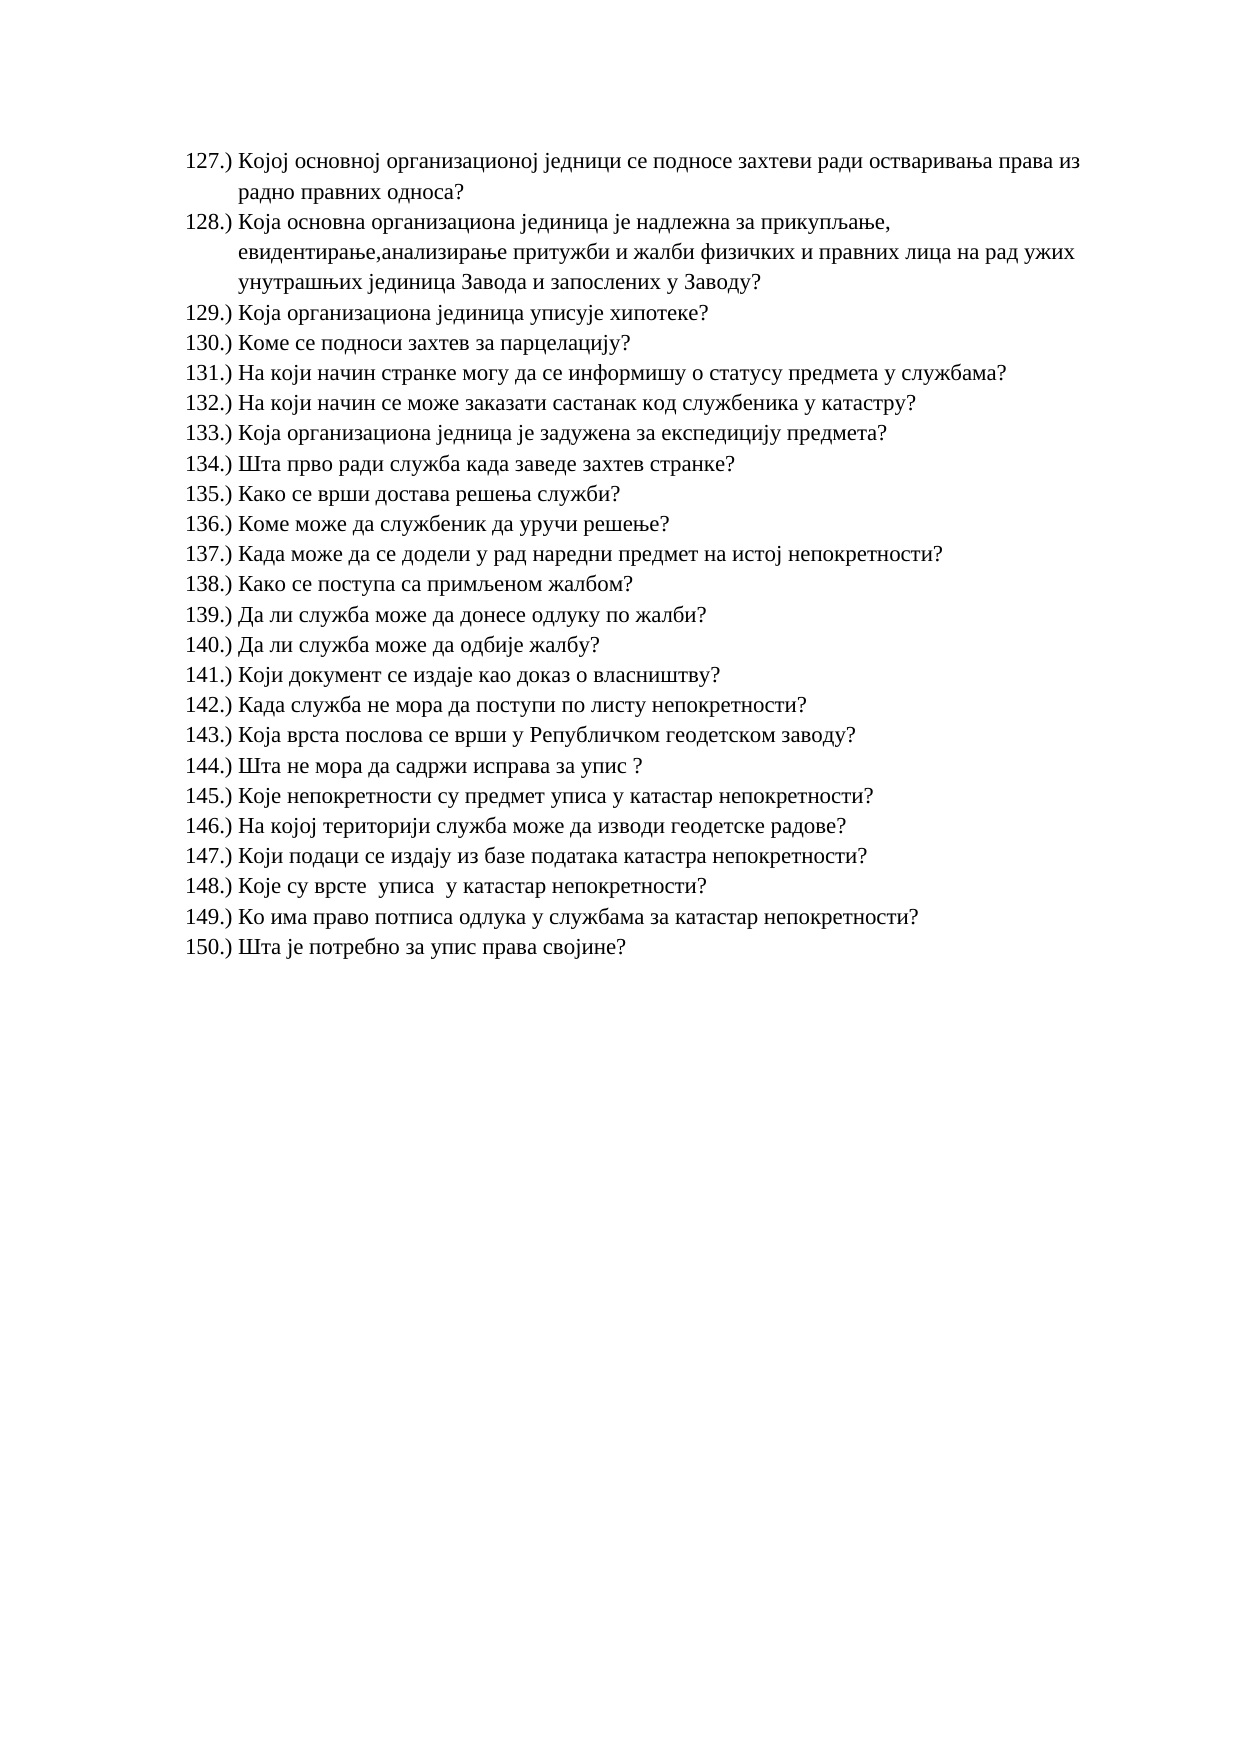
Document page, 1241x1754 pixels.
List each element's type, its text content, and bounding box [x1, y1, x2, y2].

list Да ли служба може да одбије жалбу? [185, 631, 1093, 657]
list Шта је потребно за упис права својине? [185, 933, 1093, 959]
list На који начин странке могу да се информишу о статусу предмета у службама? [185, 359, 1093, 385]
list Како се поступа са примљеном жалбом? [185, 571, 1093, 597]
list Која врста послова се врши у Републичком геодетском заводу? [185, 722, 1093, 748]
list На којој територији служба може да изводи геодетске радове? [185, 812, 1093, 838]
list Коме се подноси захтев за парцелацију? [185, 329, 1093, 355]
list Како се врши достава решења служби? [185, 480, 1093, 506]
list Шта прво ради служба када заведе захтев странке? [185, 450, 1093, 476]
list Која организациона једница је задужена за експедицију предмета? [185, 419, 1093, 446]
list Које су врсте уписа у катастар непокретности? [185, 873, 1093, 899]
list Шта не мора да садржи исправа за упис ? [185, 752, 1093, 778]
list Да ли служба може да донесе одлуку по жалби? [185, 601, 1093, 627]
list Када може да се додели у рад наредни предмет на истој непокретности? [185, 540, 1093, 567]
list Који документ се издаје као доказ о власништву? [185, 661, 1093, 687]
list Којој основној организационој једници се подносе захтеви ради остваривања права из радно правних односа? [185, 148, 1093, 204]
list На који начин се може заказати састанак код службеника у катастру? [185, 389, 1093, 416]
list Коме може да службеник да уручи решење? [185, 510, 1093, 536]
list Која организациона јединица уписује хипотеке? [185, 299, 1093, 325]
list Која основна организациона јединица је надлежна за прикупљање, евидентирање,анализирање притужби и жалби физичких и правних лица на рад ужих унутрашњих јединица Завода и запослених у Заводу? [185, 208, 1093, 295]
list Које непокретности су предмет уписа у катастар непокретности? [185, 782, 1093, 808]
list Који подаци се издају из базе података катастра непокретности? [185, 842, 1093, 869]
list Ко има право потписа одлука у службама за катастар непокретности? [185, 903, 1093, 929]
list Када служба не мора да поступи по листу непокретности? [185, 691, 1093, 718]
